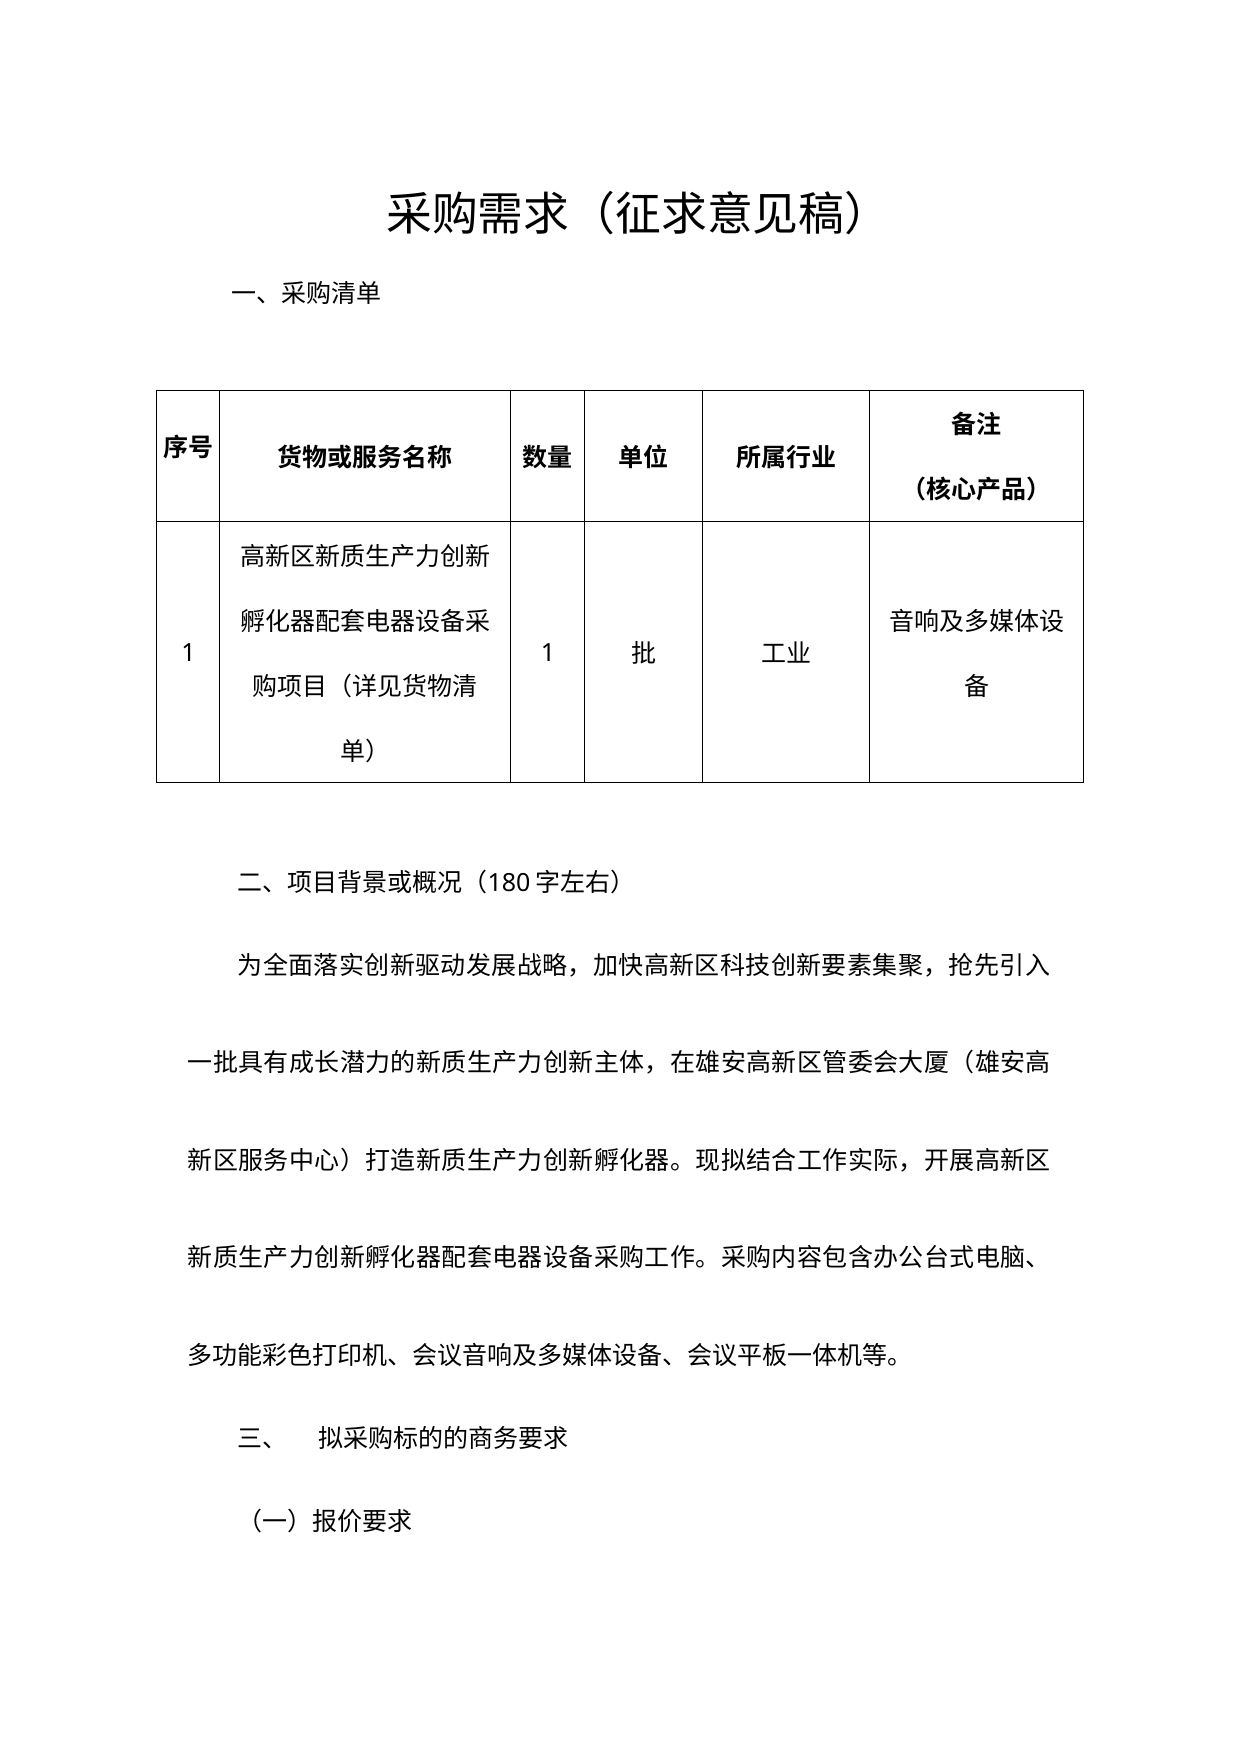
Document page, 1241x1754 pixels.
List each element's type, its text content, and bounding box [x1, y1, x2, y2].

table_header 货物或服务名称 [220, 391, 510, 521]
table_cell 1 [157, 522, 219, 782]
text 二、项目背景或概况（180字左右） [187, 848, 1053, 913]
text 为全面落实创新驱动发展战略，加快高新区科技创新要素集聚，抢先引入一批具有成长潜力的新质生产力创新主体，在雄安高新区管委会大厦（雄安高新区服务中心）打造新质生产力创新孵化器。现拟结合工作实际，开展高新区新质生产力创新孵化器配套电器设备采购工作。采购内容包含办公台式电脑、多功能彩色打印机、会议音响及多媒体设备、会议平板一体机等。 [187, 931, 1053, 1386]
table_cell 高新区新质生产力创新孵化器配套电器设备采购项目（详见货物清单） [220, 522, 510, 782]
table_header 单位 [585, 391, 702, 521]
table_cell 1 [511, 522, 584, 782]
table_cell 音响及多媒体设备 [870, 522, 1083, 782]
table_header 序号 [157, 391, 219, 521]
list 拟采购标的的商务要求 [237, 1404, 1053, 1469]
text 采购需求（征求意见稿） [187, 162, 1053, 259]
table_header 所属行业 [703, 391, 869, 521]
table_cell 工业 [703, 522, 869, 782]
text 一、采购清单 [231, 259, 1053, 324]
text （一）报价要求 [187, 1487, 1053, 1552]
table_cell 批 [585, 522, 702, 782]
table_header 备注 （核心产品） [870, 391, 1083, 521]
table_header 数量 [511, 391, 584, 521]
